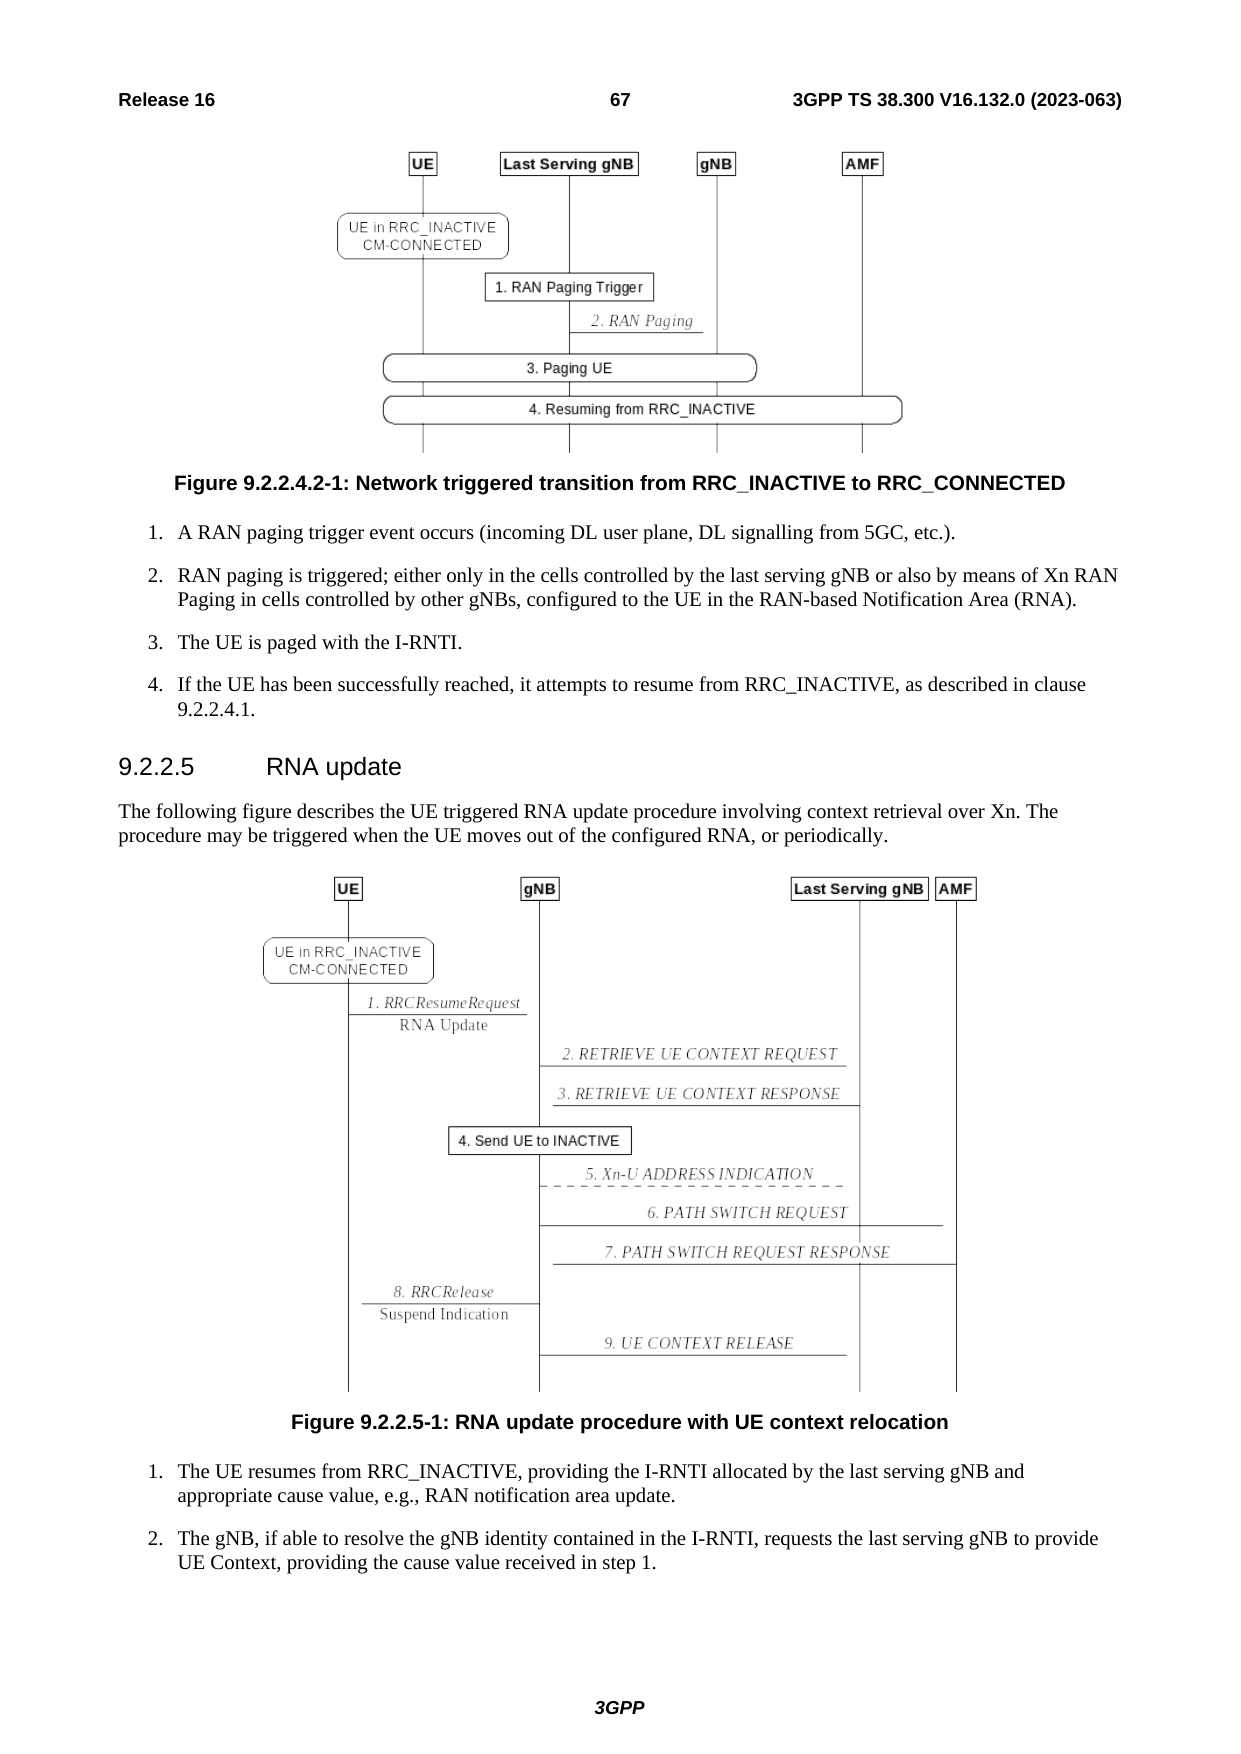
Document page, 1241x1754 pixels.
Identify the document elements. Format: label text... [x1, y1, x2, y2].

text 2. RAN paging is triggered; either only in the cells controlled by the last serving gNB or also by means of Xn RAN Paging in cells controlled by other gNBs, configured to the UE in the RAN-based Notification Area (RNA). [148, 563, 1122, 611]
text 2. The gNB, if able to resolve the gNB identity contained in the I-RNTI, requests the last serving gNB to provide UE Context, providing the cause value received in step 1. [148, 1526, 1122, 1574]
text 3. The UE is paged with the I-RNTI. [148, 629, 1122, 654]
subtitle 9.2.2.5 RNA update [118, 752, 1122, 781]
text 1. A RAN paging trigger event occurs (incoming DL user plane, DL signalling from 5GC, etc.). [148, 520, 1122, 544]
text Figure 9.2.2.4.2-1: Network triggered transition from RRC_INACTIVE to RRC_CONNECTED [118, 471, 1122, 495]
text 1. The UE resumes from RRC_INACTIVE, providing the I-RNTI allocated by the last serving gNB and appropriate cause value, e.g., RAN notification area update. [148, 1459, 1122, 1507]
text Figure 9.2.2.5-1: RNA update procedure with UE context relocation [118, 1410, 1122, 1434]
text The following figure describes the UE triggered RNA update procedure involving context retrieval over Xn. The procedure may be triggered when the UE moves out of the configured RNA, or periodically. [118, 799, 1122, 847]
text 4. If the UE has been successfully reached, it attempts to resume from RRC_INACTIVE, as described in clause 9.2.2.4.1. [148, 672, 1122, 721]
